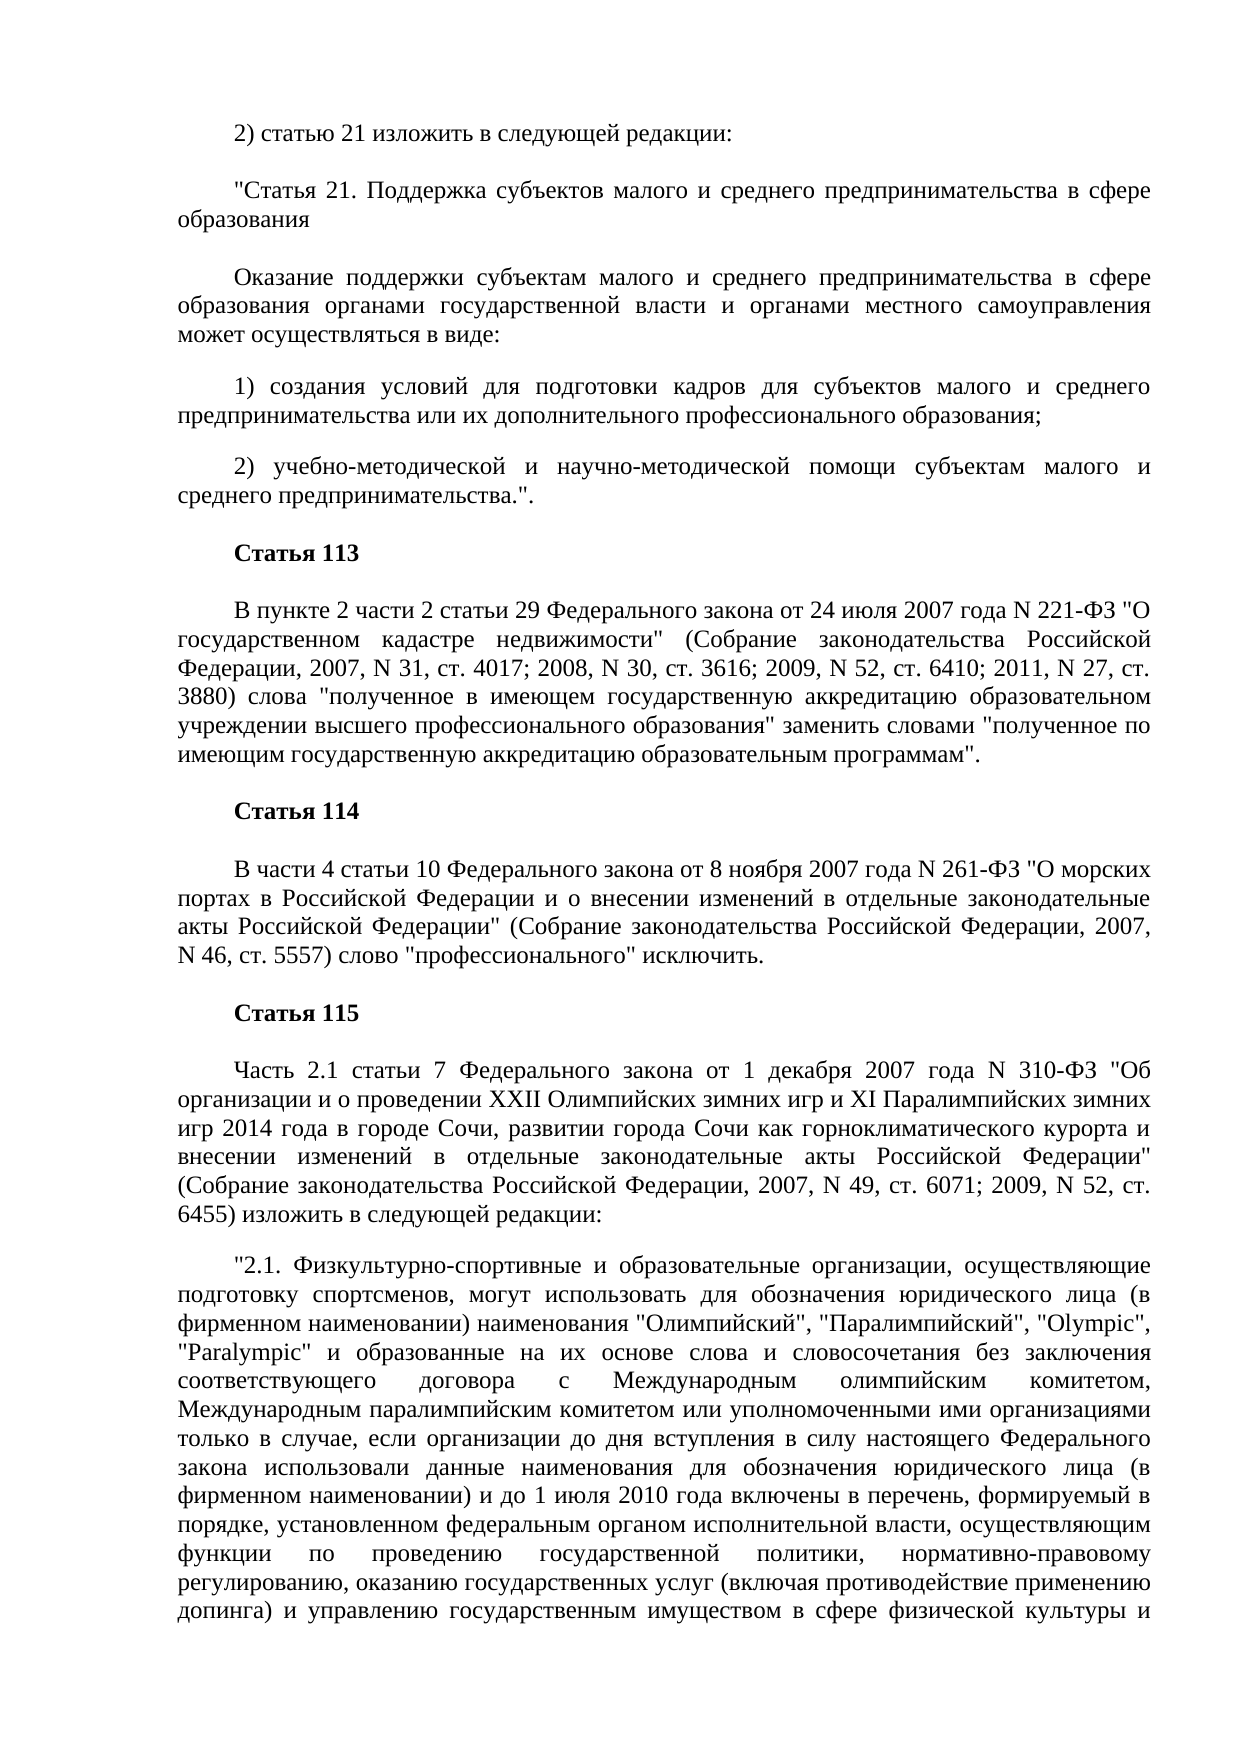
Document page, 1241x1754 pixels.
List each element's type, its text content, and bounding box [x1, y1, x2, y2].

text В пункте 2 части 2 статьи 29 Федерального закона от 24 июля 2007 года N 221-ФЗ "О государственном кадастре недвижимости" (Собрание законодательства Российской Федерации, 2007, N 31, ст. 4017; 2008, N 30, ст. 3616; 2009, N 52, ст. 6410; 2011, N 27, ст. 3880) слова "полученное в имеющем государственную аккредитацию образовательном учреждении высшего профессионального образования" заменить словами "полученное по имеющим государственную аккредитацию образовательным программам". [177, 595, 1152, 768]
title Статья 113 [177, 538, 1152, 566]
text Оказание поддержки субъектам малого и среднего предпринимательства в сфере образования органами государственной власти и органами местного самоуправления может осуществляться в виде: [177, 262, 1152, 348]
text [177, 1251, 1152, 1624]
title Статья 115 [177, 998, 1152, 1026]
text В части 4 статьи 10 Федерального закона от 8 ноября 2007 года N 261-ФЗ "О морских портах в Российской Федерации и о внесении изменений в отдельные законодательные акты Российской Федерации" (Собрание законодательства Российской Федерации, 2007, N 46, ст. 5557) слово "профессионального" исключить. [177, 854, 1152, 969]
text 1) создания условий для подготовки кадров для субъектов малого и среднего предпринимательства или их дополнительного профессионального образования; [177, 371, 1152, 428]
title Статья 114 [177, 796, 1152, 825]
text 2) статью 21 изложить в следующей редакции: [177, 118, 1152, 147]
text 2) учебно-методической и научно-методической помощи субъектам малого и среднего предпринимательства.". [177, 451, 1152, 509]
text Часть 2.1 статьи 7 Федерального закона от 1 декабря 2007 года N 310-ФЗ "Об организации и о проведении XXII Олимпийских зимних игр и XI Паралимпийских зимних игр 2014 года в городе Сочи, развитии города Сочи как горноклиматического курорта и внесении изменений в отдельные законодательные акты Российской Федерации" (Собрание законодательства Российской Федерации, 2007, N 49, ст. 6071; 2009, N 52, ст. 6455) изложить в следующей редакции: [177, 1055, 1152, 1228]
text "Статья 21. Поддержка субъектов малого и среднего предпринимательства в сфере образования [177, 176, 1152, 233]
